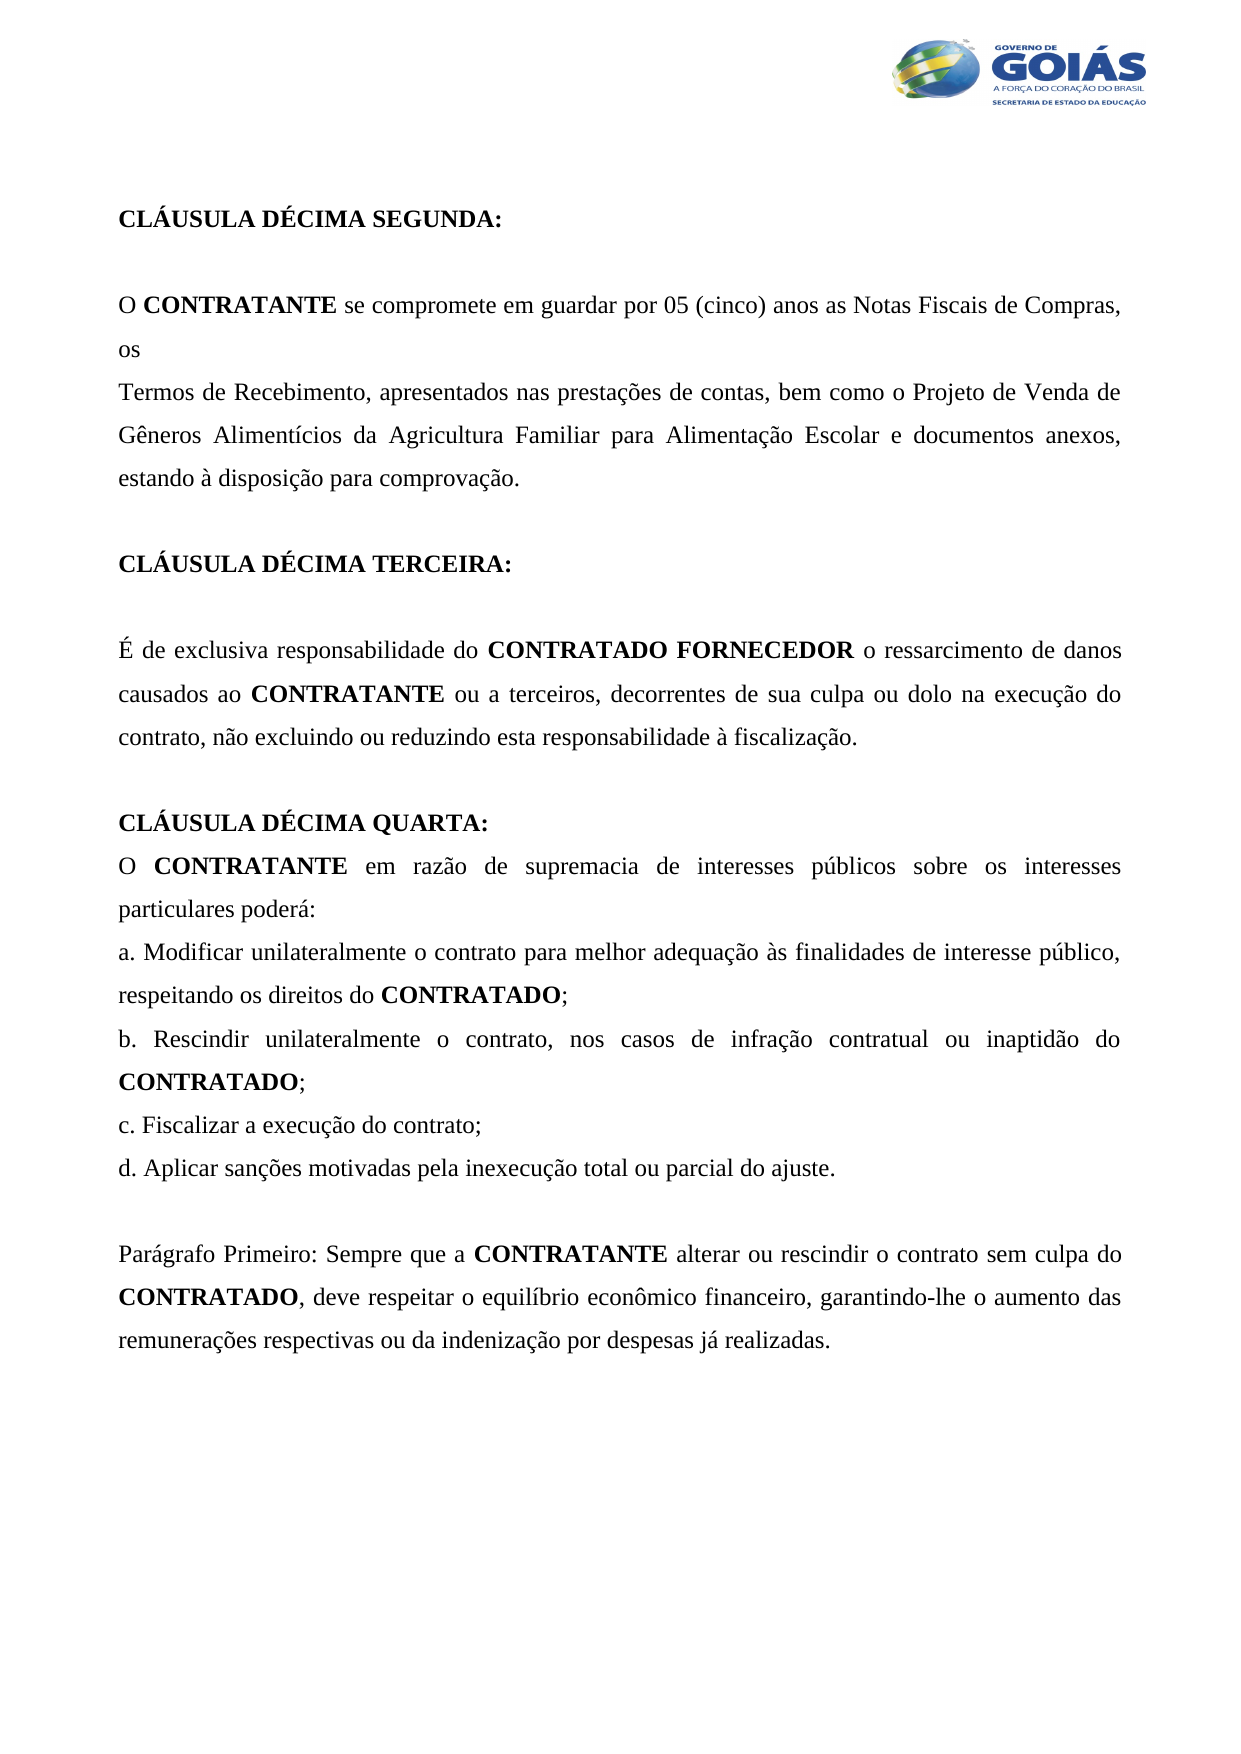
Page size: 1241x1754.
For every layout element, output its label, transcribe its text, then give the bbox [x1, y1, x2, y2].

text b. Rescindir unilateralmente o contrato, nos casos de infração contratual ou inaptidão do CONTRATADO; [118, 1024, 1122, 1096]
text CLÁUSULA DÉCIMA SEGUNDA: [118, 204, 1122, 233]
text É de exclusiva responsabilidade do CONTRATADO FORNECEDOR o ressarcimento de danos causados ao CONTRATANTE ou a terceiros, decorrentes de sua culpa ou dolo na execução do contrato, não excluindo ou reduzindo esta responsabilidade à fiscalização. [118, 636, 1122, 751]
text O CONTRATANTE se compromete em guardar por 05 (cinco) anos as Notas Fiscais de Compras, os [118, 291, 1122, 362]
text Parágrafo Primeiro: Sempre que a CONTRATANTE alterar ou rescindir o contrato sem culpa do CONTRATADO, deve respeitar o equilíbrio econômico financeiro, garantindo-lhe o aumento das remunerações respectivas ou da indenização por despesas já realizadas. [118, 1239, 1122, 1354]
text a. Modificar unilateralmente o contrato para melhor adequação às finalidades de interesse público, respeitando os direitos do CONTRATADO; [118, 937, 1122, 1009]
text d. Aplicar sanções motivadas pela inexecução total ou parcial do ajuste. [118, 1153, 1122, 1182]
picture [892, 39, 1146, 106]
text CLÁUSULA DÉCIMA TERCEIRA: [118, 549, 1122, 578]
text CLÁUSULA DÉCIMA QUARTA: [118, 808, 1122, 837]
text c. Fiscalizar a execução do contrato; [118, 1110, 1122, 1139]
text O CONTRATANTE em razão de supremacia de interesses públicos sobre os interesses particulares poderá: [118, 851, 1122, 923]
text Termos de Recebimento, apresentados nas prestações de contas, bem como o Projeto de Venda de Gêneros Alimentícios da Agricultura Familiar para Alimentação Escolar e documentos anexos, estando à disposição para comprovação. [118, 377, 1122, 492]
